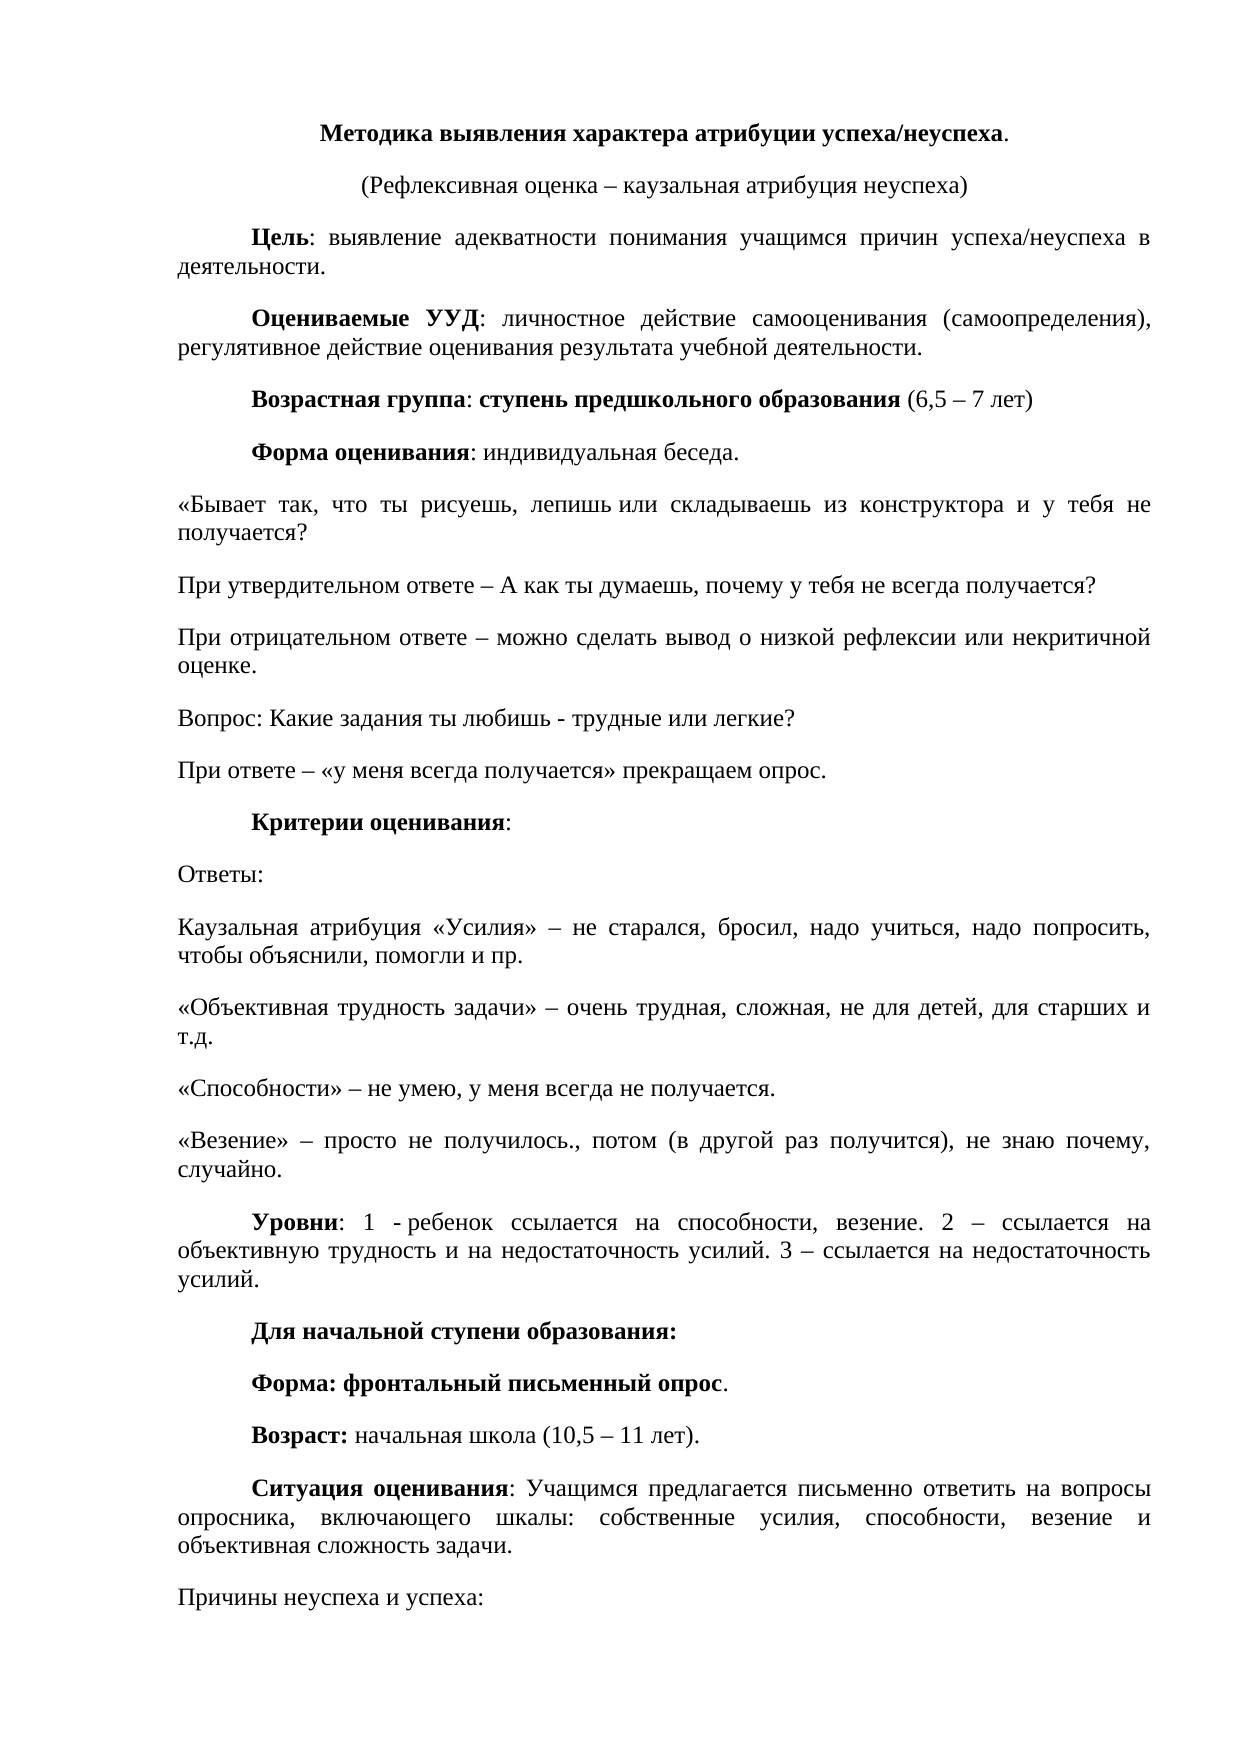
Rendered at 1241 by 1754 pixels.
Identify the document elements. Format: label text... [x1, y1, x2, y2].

text Причины неуспеха и успеха: [177, 1582, 1152, 1611]
text Форма оценивания: индивидуальная беседа. [177, 437, 1152, 465]
text «Объективная трудность задачи» – очень трудная, сложная, не для детей, для старших и т.д. [177, 992, 1152, 1050]
text Ответы: [177, 859, 1152, 888]
text (Рефлексивная оценка – каузальная атрибуция неуспеха) [177, 170, 1152, 199]
text Возраст: начальная школа (10,5 – 11 лет). [177, 1421, 1152, 1449]
text Для начальной ступени образования: [177, 1316, 1152, 1345]
text Каузальная атрибуция «Усилия» – не старался, бросил, надо учиться, надо попросить, чтобы объяснили, помогли и пр. [177, 912, 1152, 969]
text Ситуация оценивания: Учащимся предлагается письменно ответить на вопросы опросника, включающего шкалы: собственные усилия, способности, везение и объективная сложность задачи. [177, 1473, 1152, 1559]
text Методика выявления характера атрибуции успеха/неуспеха. [177, 118, 1152, 147]
text Цель: выявление адекватности понимания учащимся причин успеха/неуспеха в деятельности. [177, 222, 1152, 280]
text Критерии оценивания: [177, 807, 1152, 836]
text «Способности» – не умею, у меня всегда не получается. [177, 1073, 1152, 1102]
text Форма: фронтальный письменный опрос. [177, 1368, 1152, 1397]
text «Бывает так, что ты рисуешь, лепишь или складываешь из конструктора и у тебя не получается? [177, 489, 1152, 546]
text Оцениваемые УУД: личностное действие самооценивания (самоопределения), регулятивное действие оценивания результата учебной деятельности. [177, 303, 1152, 361]
text При ответе – «у меня всегда получается» прекращаем опрос. [177, 755, 1152, 784]
text Уровни: 1 - ребенок ссылается на способности, везение. 2 – ссылается на объективную трудность и на недостаточность усилий. 3 – ссылается на недостаточность усилий. [177, 1207, 1152, 1293]
text «Везение» – просто не получилось., потом (в другой раз получится), не знаю почему, случайно. [177, 1126, 1152, 1183]
text Возрастная группа: ступень предшкольного образования (6,5 – 7 лет) [177, 384, 1152, 413]
text При утвердительном ответе – А как ты думаешь, почему у тебя не всегда получается? [177, 570, 1152, 598]
text Вопрос: Какие задания ты любишь - трудные или легкие? [177, 703, 1152, 732]
text При отрицательном ответе – можно сделать вывод о низкой рефлексии или некритичной оценке. [177, 622, 1152, 679]
